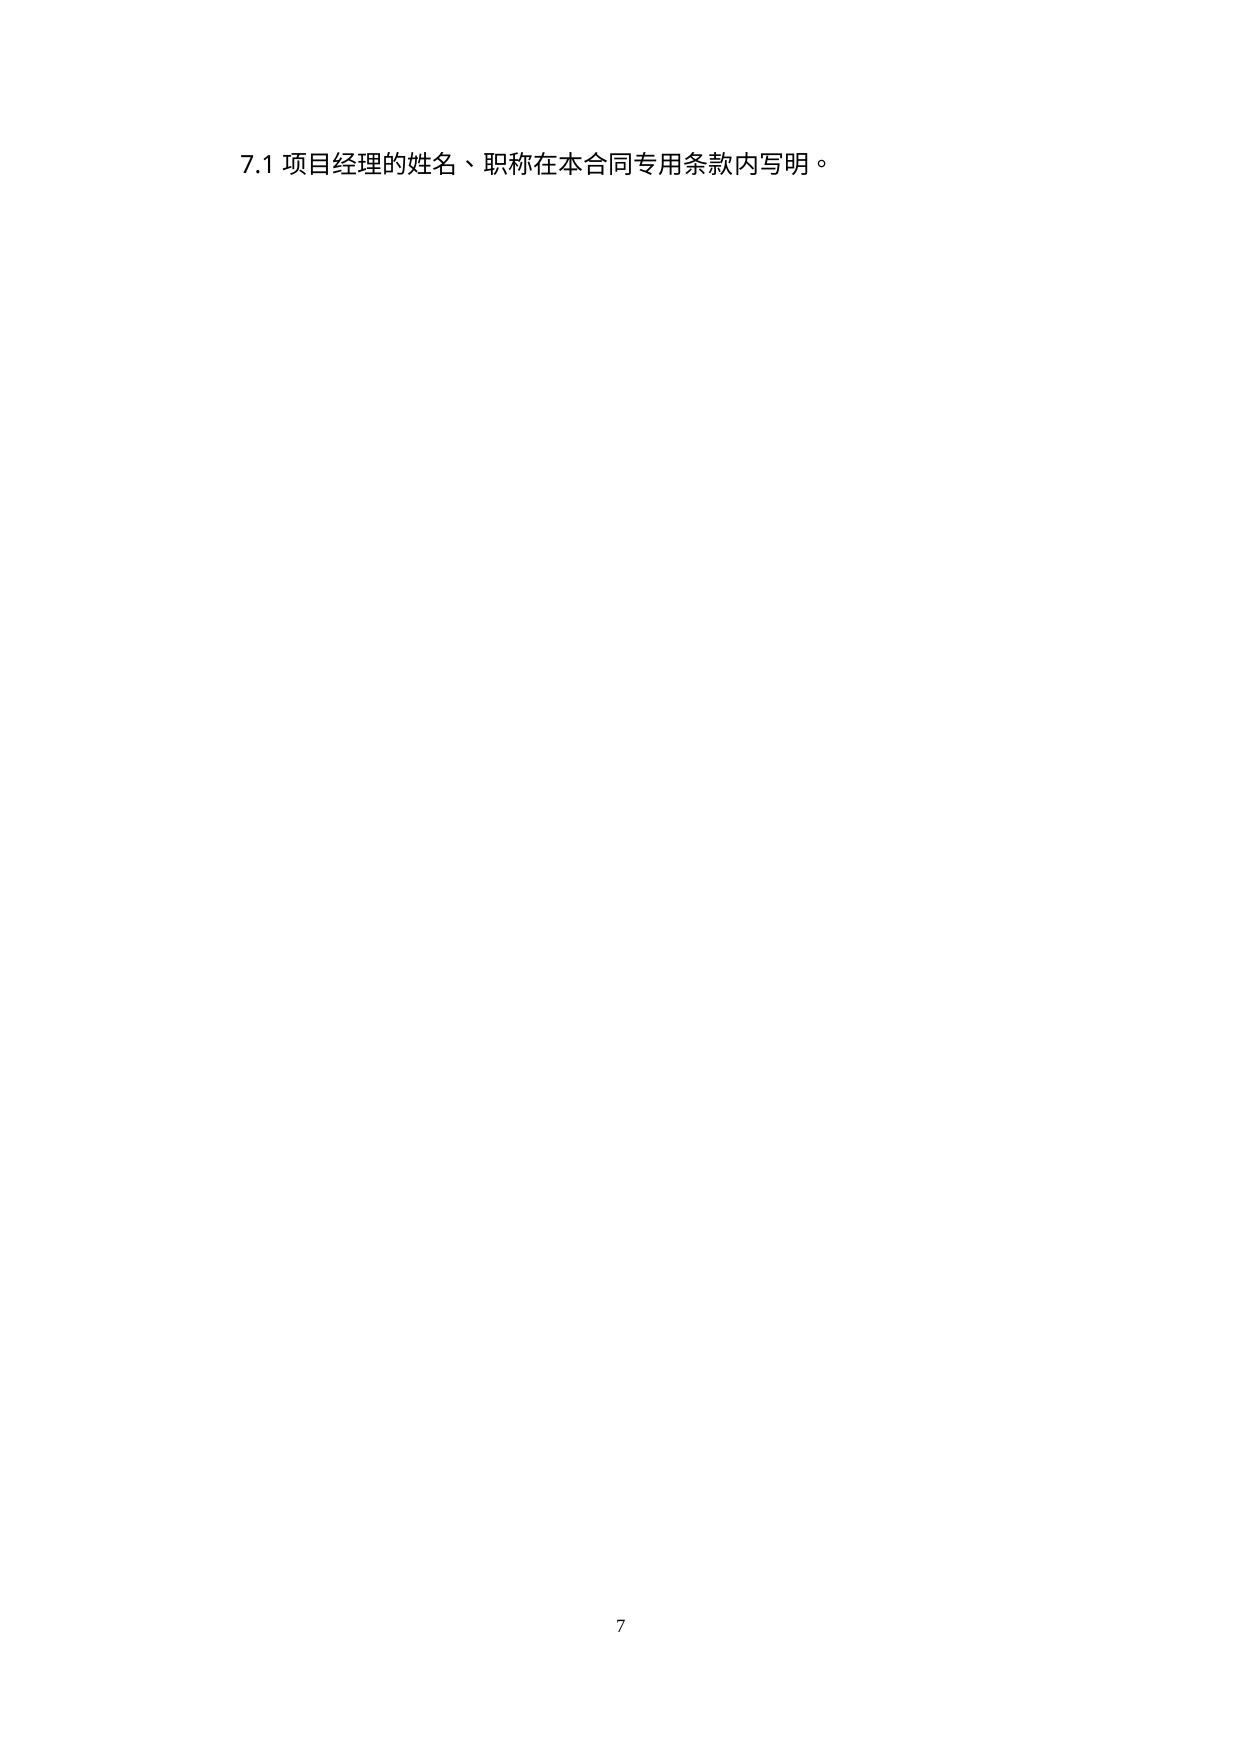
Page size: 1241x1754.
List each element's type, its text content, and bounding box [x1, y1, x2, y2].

text 7.1 项目经理的姓名、职称在本合同专用条款内写明。 [240, 149, 1054, 179]
